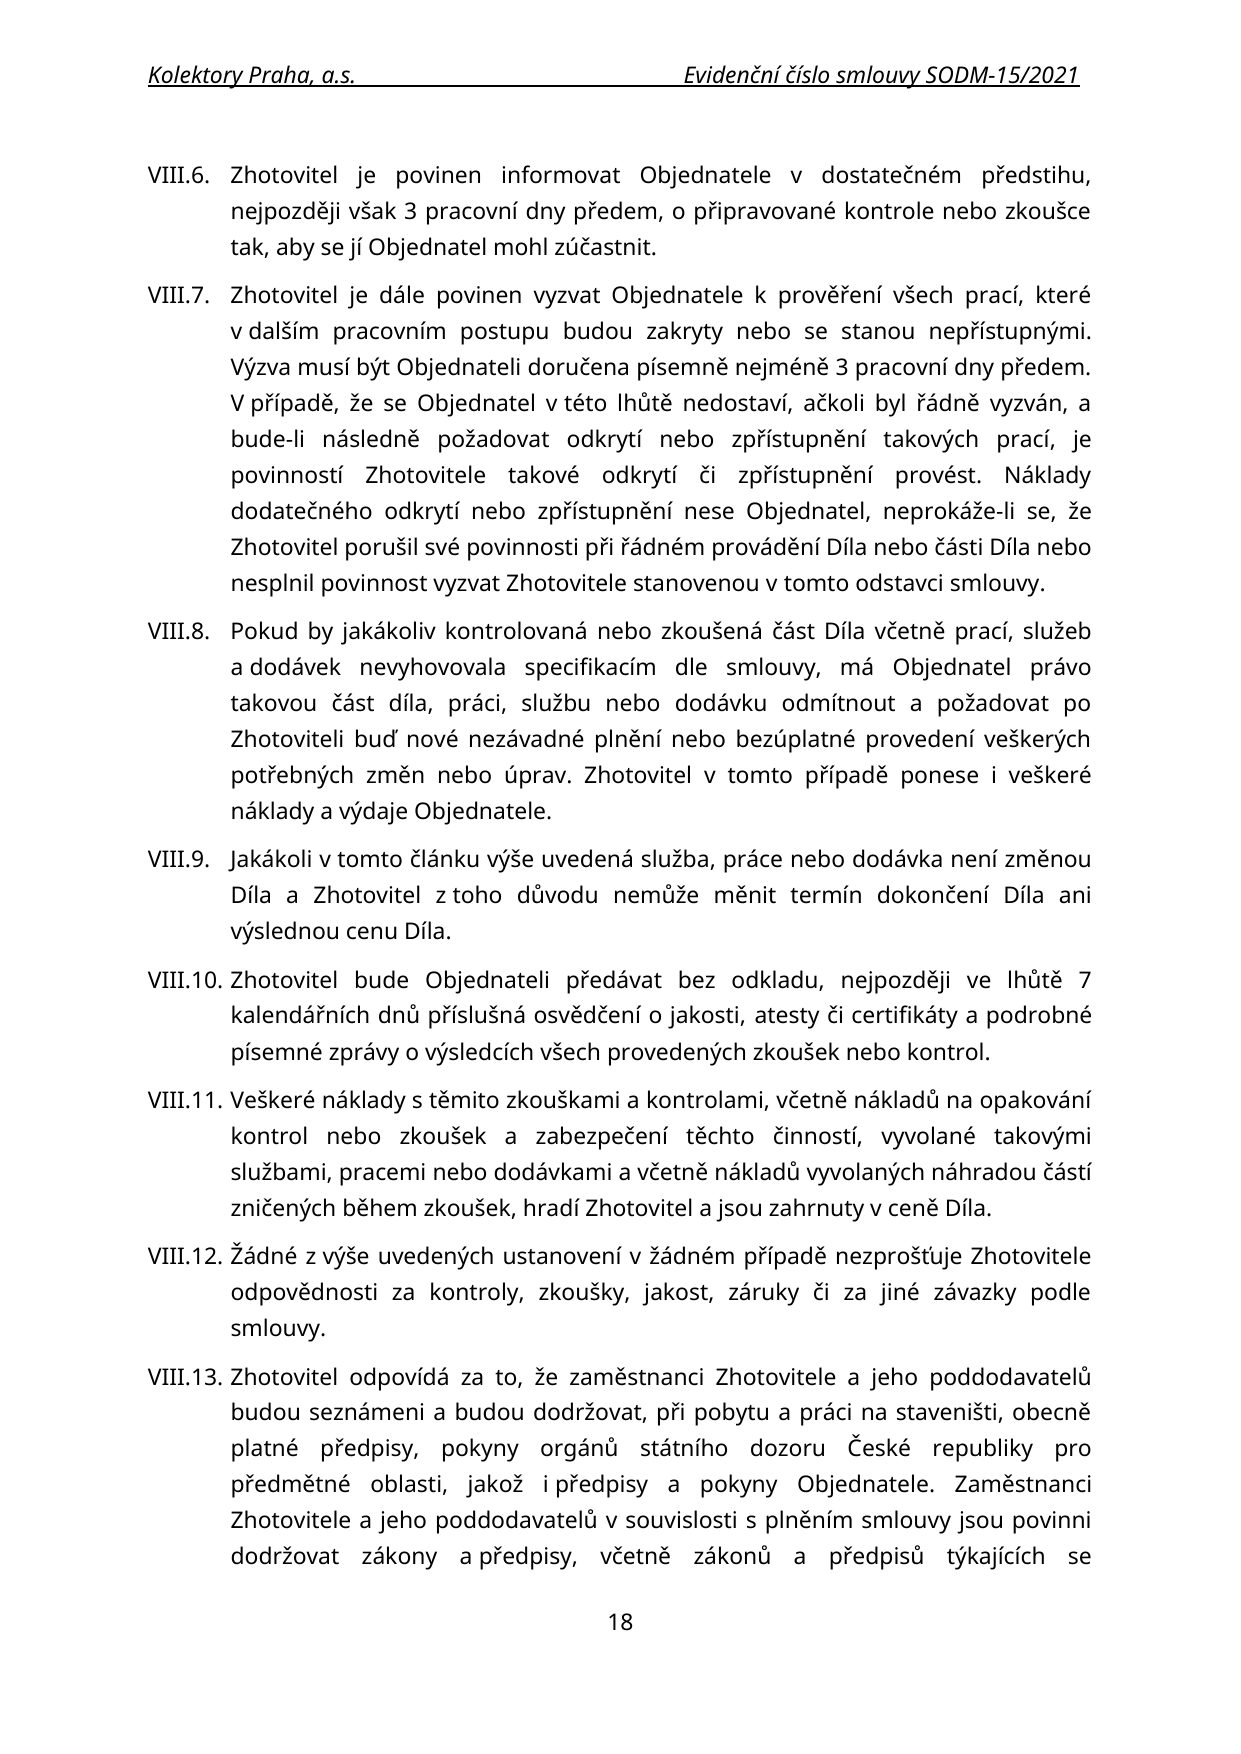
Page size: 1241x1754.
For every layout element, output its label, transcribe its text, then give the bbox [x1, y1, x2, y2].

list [148, 1360, 1092, 1571]
list Žádné z výše uvedených ustanovení v žádném případě nezprošťuje Zhotovitele odpovědnosti za kontroly, zkoušky, jakost, záruky či za jiné závazky podle smlouvy. [148, 1240, 1092, 1343]
list Zhotovitel je povinen informovat Objednatele v dostatečném předstihu, nejpozději však 3 pracovní dny předem, o připravované kontrole nebo zkoušce tak, aby se jí Objednatel mohl zúčastnit. [148, 159, 1092, 262]
list Pokud by jakákoliv kontrolovaná nebo zkoušená část Díla včetně prací, služeb a dodávek nevyhovovala specifikacím dle smlouvy, má Objednatel právo takovou část díla, práci, službu nebo dodávku odmítnout a požadovat po Zhotoviteli buď nové nezávadné plnění nebo bezúplatné provedení veškerých potřebných změn nebo úprav. Zhotovitel v tomto případě ponese i veškeré náklady a výdaje Objednatele. [148, 615, 1092, 826]
list Zhotovitel bude Objednateli předávat bez odkladu, nejpozději ve lhůtě 7 kalendářních dnů příslušná osvědčení o jakosti, atesty či certifikáty a podrobné písemné zprávy o výsledcích všech provedených zkoušek nebo kontrol. [148, 963, 1092, 1067]
list Jakákoli v tomto článku výše uvedená služba, práce nebo dodávka není změnou Díla a Zhotovitel z toho důvodu nemůže měnit termín dokončení Díla ani výslednou cenu Díla. [148, 843, 1092, 946]
list Zhotovitel je dále povinen vyzvat Objednatele k prověření všech prací, které v dalším pracovním postupu budou zakryty nebo se stanou nepřístupnými. Výzva musí být Objednateli doručena písemně nejméně 3 pracovní dny předem. V případě, že se Objednatel v této lhůtě nedostaví, ačkoli byl řádně vyzván, a bude-li následně požadovat odkrytí nebo zpřístupnění takových prací, je povinností Zhotovitele takové odkrytí či zpřístupnění provést. Náklady dodatečného odkrytí nebo zpřístupnění nese Objednatel, neprokáže-li se, že Zhotovitel porušil své povinnosti při řádném provádění Díla nebo části Díla nebo nesplnil povinnost vyzvat Zhotovitele stanovenou v tomto odstavci smlouvy. [148, 279, 1092, 598]
list Veškeré náklady s těmito zkouškami a kontrolami, včetně nákladů na opakování kontrol nebo zkoušek a zabezpečení těchto činností, vyvolané takovými službami, pracemi nebo dodávkami a včetně nákladů vyvolaných náhradou částí zničených během zkoušek, hradí Zhotovitel a jsou zahrnuty v ceně Díla. [148, 1084, 1092, 1223]
